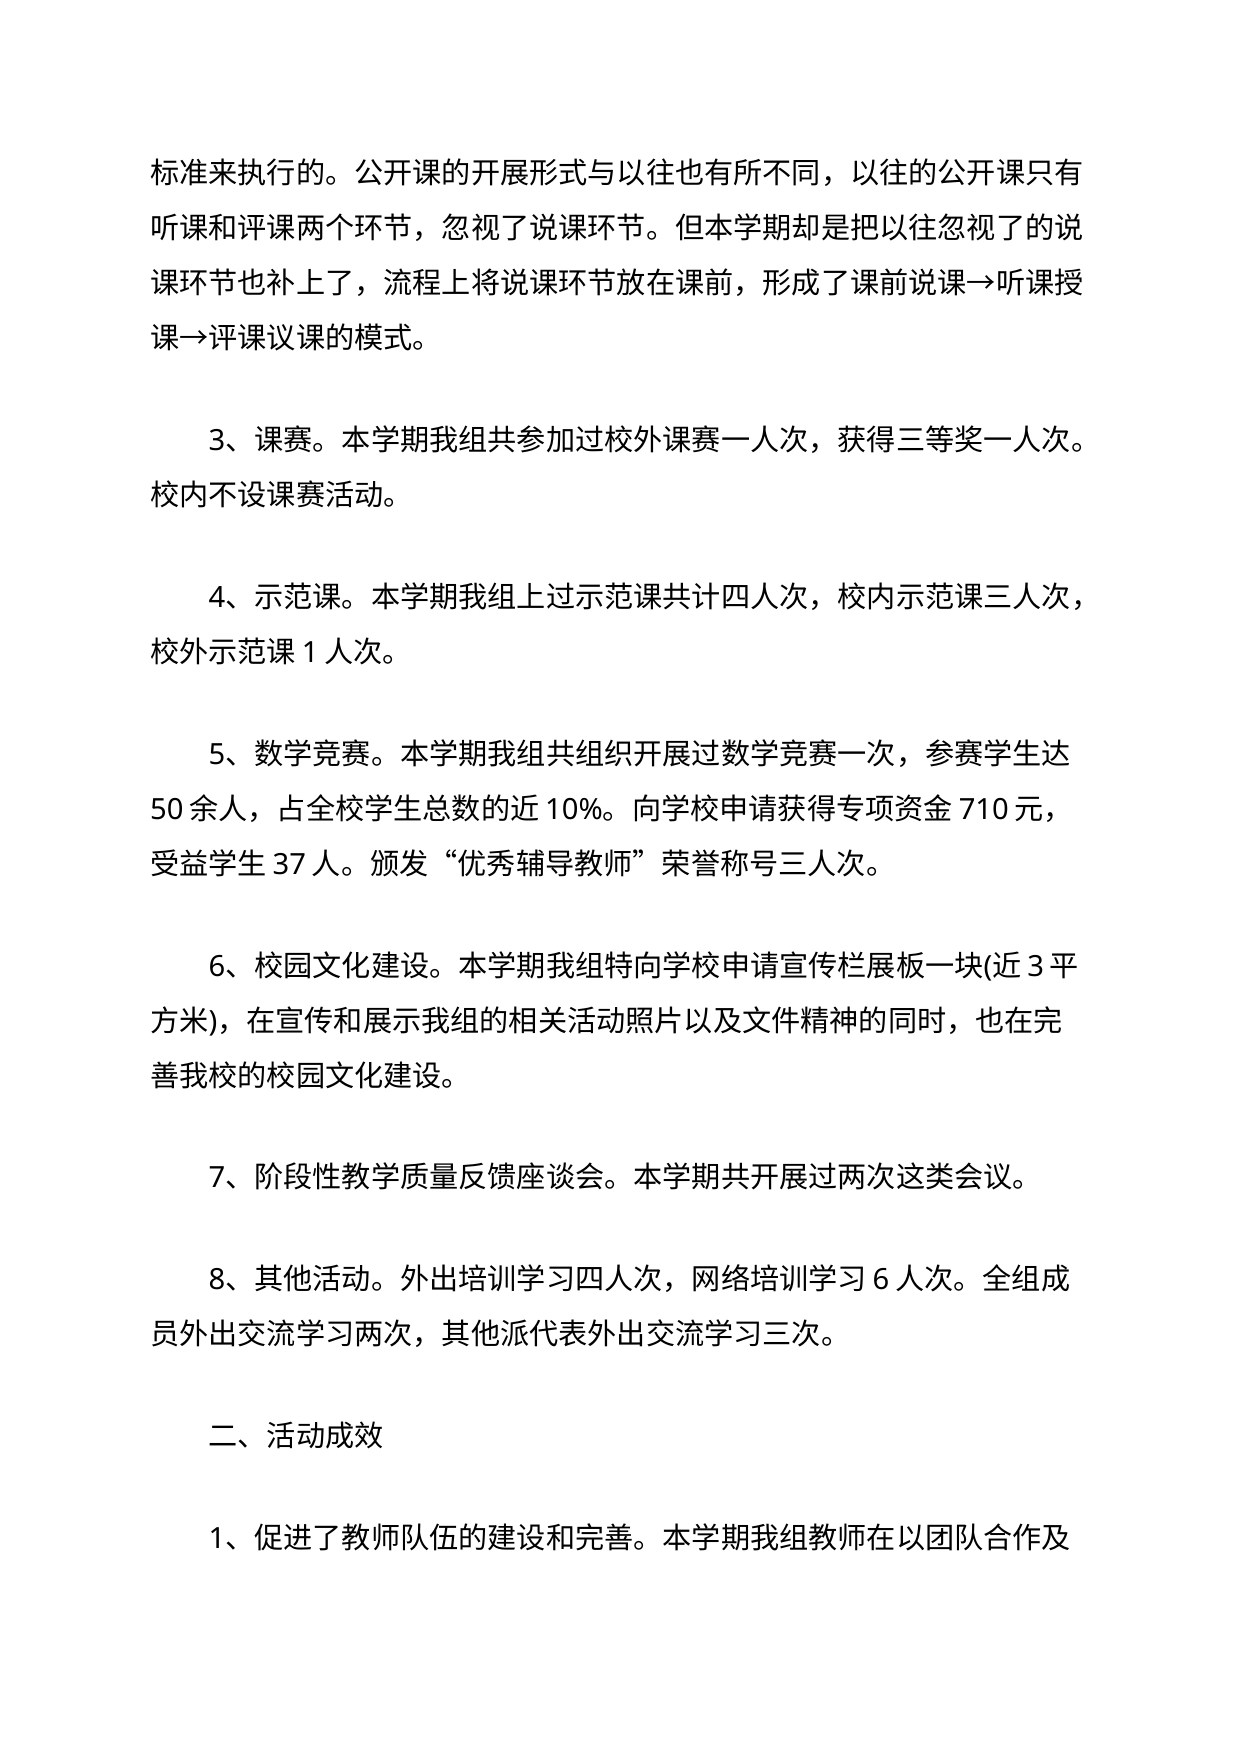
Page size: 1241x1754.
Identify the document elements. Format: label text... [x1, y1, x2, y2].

text 6、校园文化建设。本学期我组特向学校申请宣传栏展板一块(近3平方米)，在宣传和展示我组的相关活动照片以及文件精神的同时，也在完善我校的校园文化建设。 [150, 942, 1090, 1094]
text 5、数学竞赛。本学期我组共组织开展过数学竞赛一次，参赛学生达50余人，占全校学生总数的近10%。向学校申请获得专项资金710元，受益学生37人。颁发“优秀辅导教师”荣誉称号三人次。 [150, 730, 1090, 883]
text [150, 1514, 1090, 1557]
text 7、阶段性教学质量反馈座谈会。本学期共开展过两次这类会议。 [150, 1154, 1090, 1196]
text 3、课赛。本学期我组共参加过校外课赛一人次，获得三等奖一人次。校内不设课赛活动。 [150, 416, 1090, 514]
text 二、活动成效 [150, 1413, 1090, 1455]
text 4、示范课。本学期我组上过示范课共计四人次，校内示范课三人次，校外示范课1人次。 [150, 573, 1090, 671]
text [150, 150, 1090, 357]
text 8、其他活动。外出培训学习四人次，网络培训学习6人次。全组成员外出交流学习两次，其他派代表外出交流学习三次。 [150, 1256, 1090, 1353]
